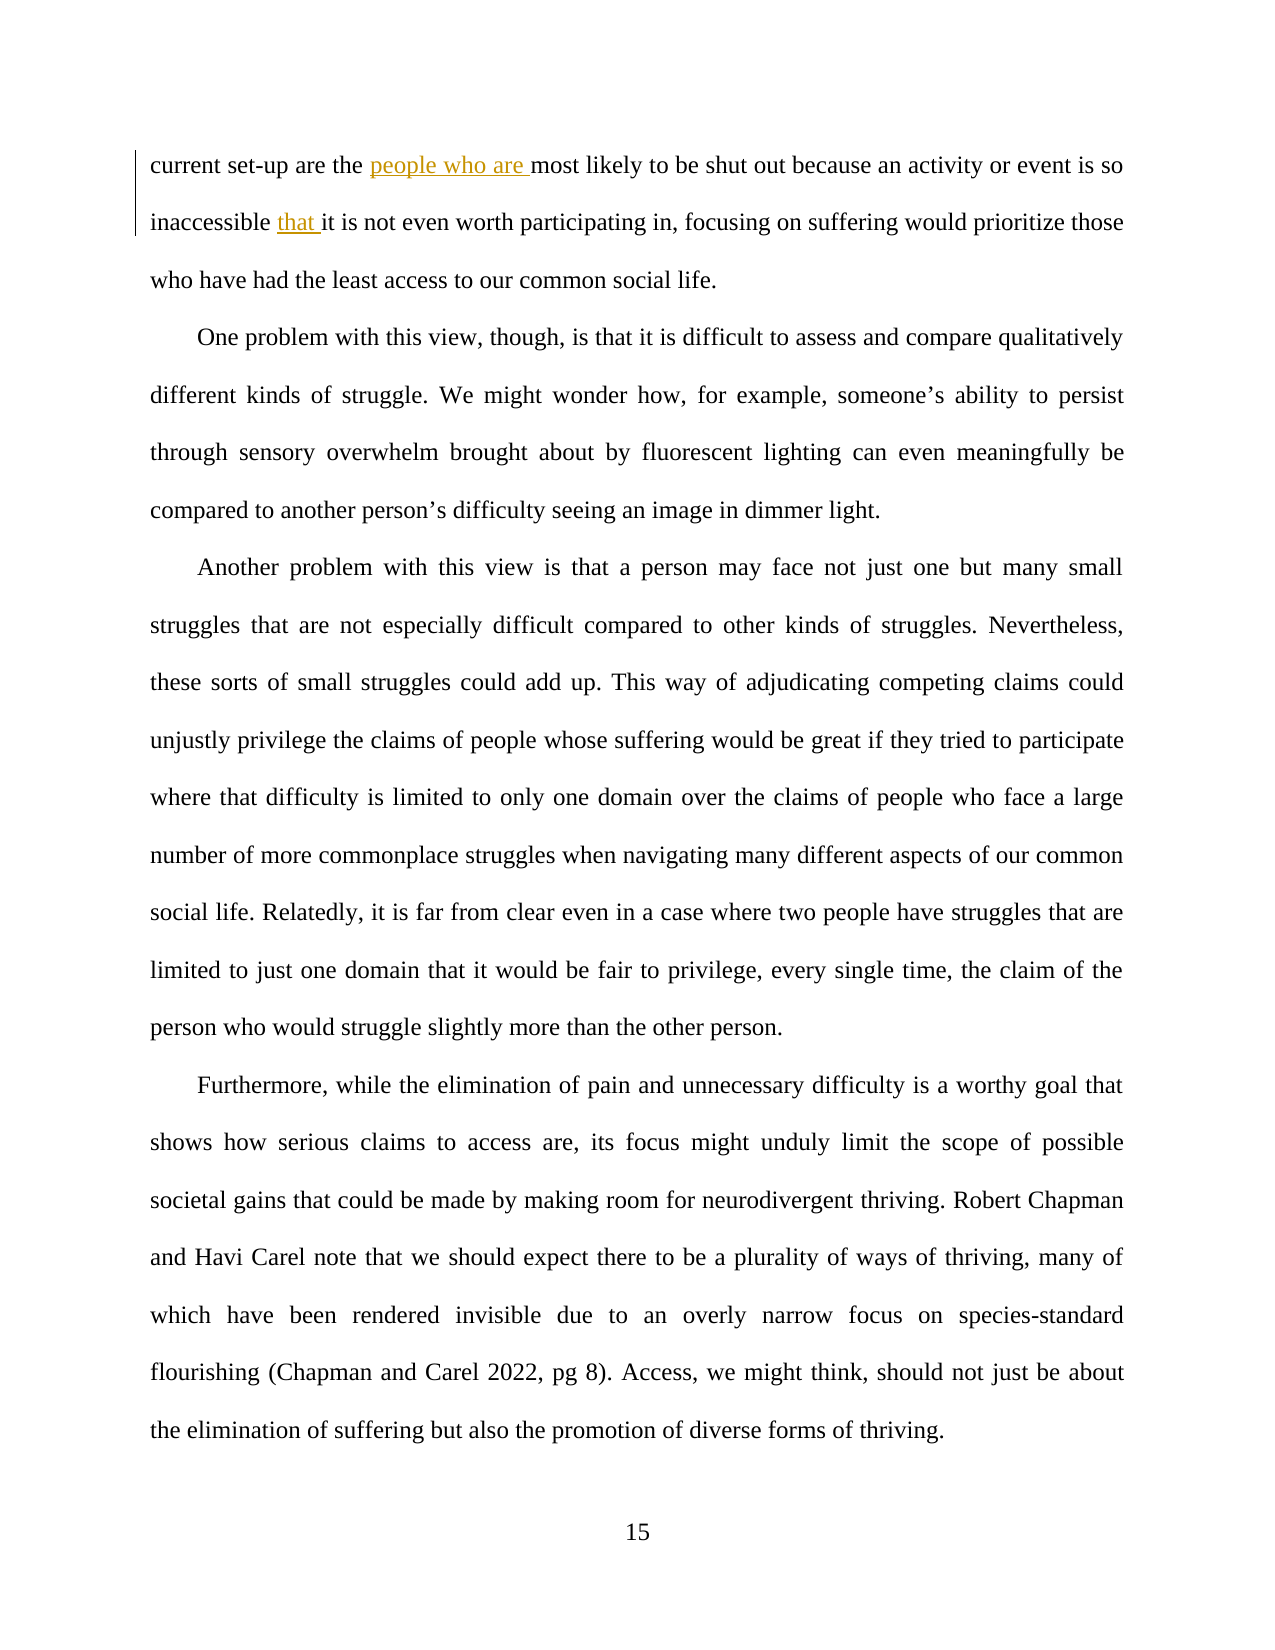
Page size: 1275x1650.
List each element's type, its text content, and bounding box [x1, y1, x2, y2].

text One problem with this view, though, is that it is difficult to assess and compare qualitatively different kinds of struggle. We might wonder how, for example, someone’s ability to persist through sensory overwhelm brought about by fluorescent lighting can even meaningfully be compared to another person’s difficulty seeing an image in dimmer light. [150, 322, 1125, 524]
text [150, 150, 1125, 294]
text Another problem with this view is that a person may face not just one but many small struggles that are not especially difficult compared to other kinds of struggles. Nevertheless, these sorts of small struggles could add up. This way of adjudicating competing claims could unjustly privilege the claims of people whose suffering would be great if they tried to participate where that difficulty is limited to only one domain over the claims of people who face a large number of more commonplace struggles when navigating many different aspects of our common social life. Relatedly, it is far from clear even in a case where two people have struggles that are limited to just one domain that it would be fair to privilege, every single time, the claim of the person who would struggle slightly more than the other person. [150, 552, 1125, 1041]
text Furthermore, while the elimination of pain and unnecessary difficulty is a worthy goal that shows how serious claims to access are, its focus might unduly limit the scope of possible societal gains that could be made by making room for neurodivergent thriving. Robert Chapman and Havi Carel note that we should expect there to be a plurality of ways of thriving, many of which have been rendered invisible due to an overly narrow focus on species-standard flourishing (Chapman and Carel 2022, pg 8). Access, we might think, should not just be about the elimination of suffering but also the promotion of diverse forms of thriving. [150, 1070, 1125, 1444]
